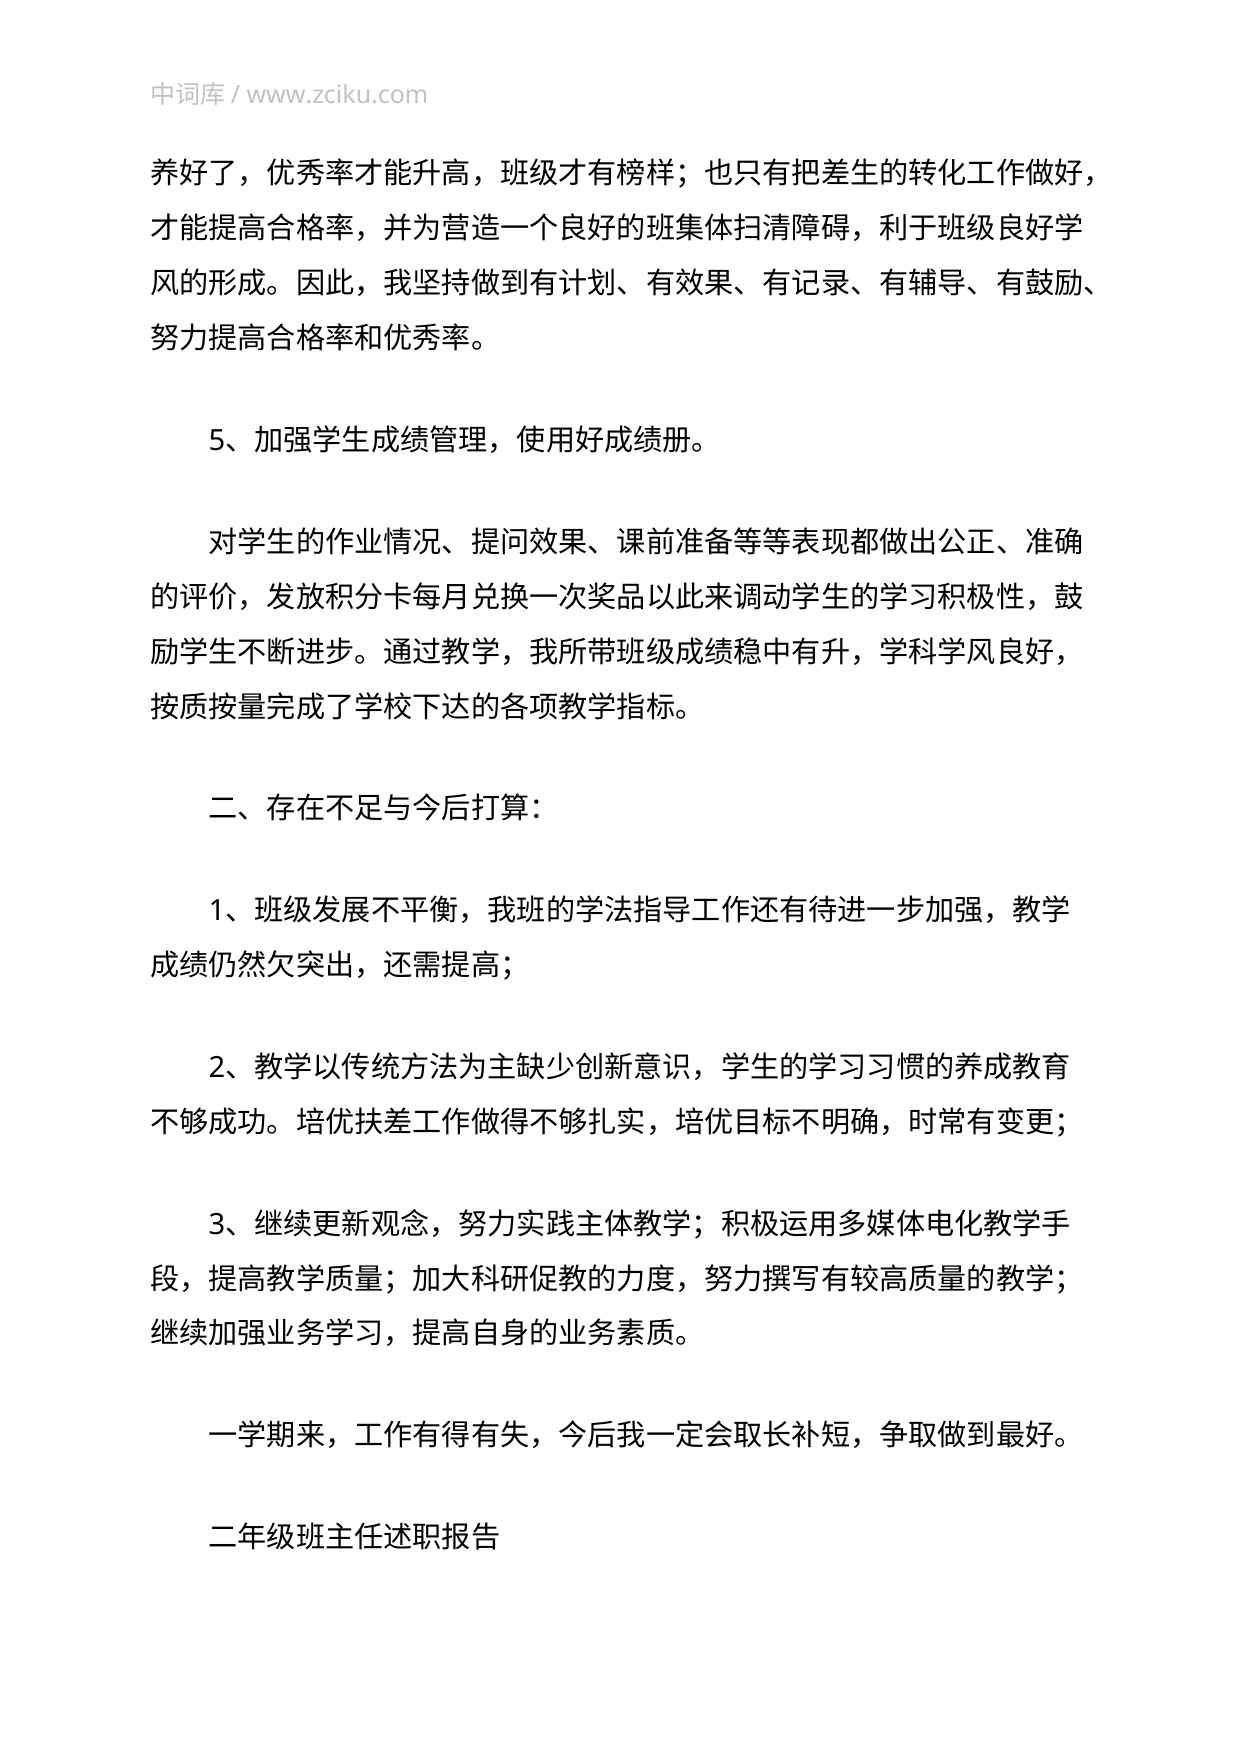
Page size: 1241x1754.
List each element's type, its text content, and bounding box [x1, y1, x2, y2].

text 5、加强学生成绩管理，使用好成绩册。 [150, 416, 1090, 459]
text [150, 150, 1090, 357]
text 对学生的作业情况、提问效果、课前准备等等表现都做出公正、准确的评价，发放积分卡每月兑换一次奖品以此来调动学生的学习积极性，鼓励学生不断进步。通过教学，我所带班级成绩稳中有升，学科学风良好，按质按量完成了学校下达的各项教学指标。 [150, 518, 1090, 725]
text 一学期来，工作有得有失，今后我一定会取长补短，争取做到最好。 [150, 1412, 1090, 1454]
text 二年级班主任述职报告 [150, 1514, 1090, 1556]
text 1、班级发展不平衡，我班的学法指导工作还有待进一步加强，教学成绩仍然欠突出，还需提高； [150, 887, 1090, 984]
text 3、继续更新观念，努力实践主体教学；积极运用多媒体电化教学手段，提高教学质量；加大科研促教的力度，努力撰写有较高质量的教学；继续加强业务学习，提高自身的业务素质。 [150, 1200, 1090, 1352]
text 二、存在不足与今后打算： [150, 785, 1090, 827]
text 2、教学以传统方法为主缺少创新意识，学生的学习习惯的养成教育不够成功。培优扶差工作做得不够扎实，培优目标不明确，时常有变更； [150, 1043, 1090, 1141]
